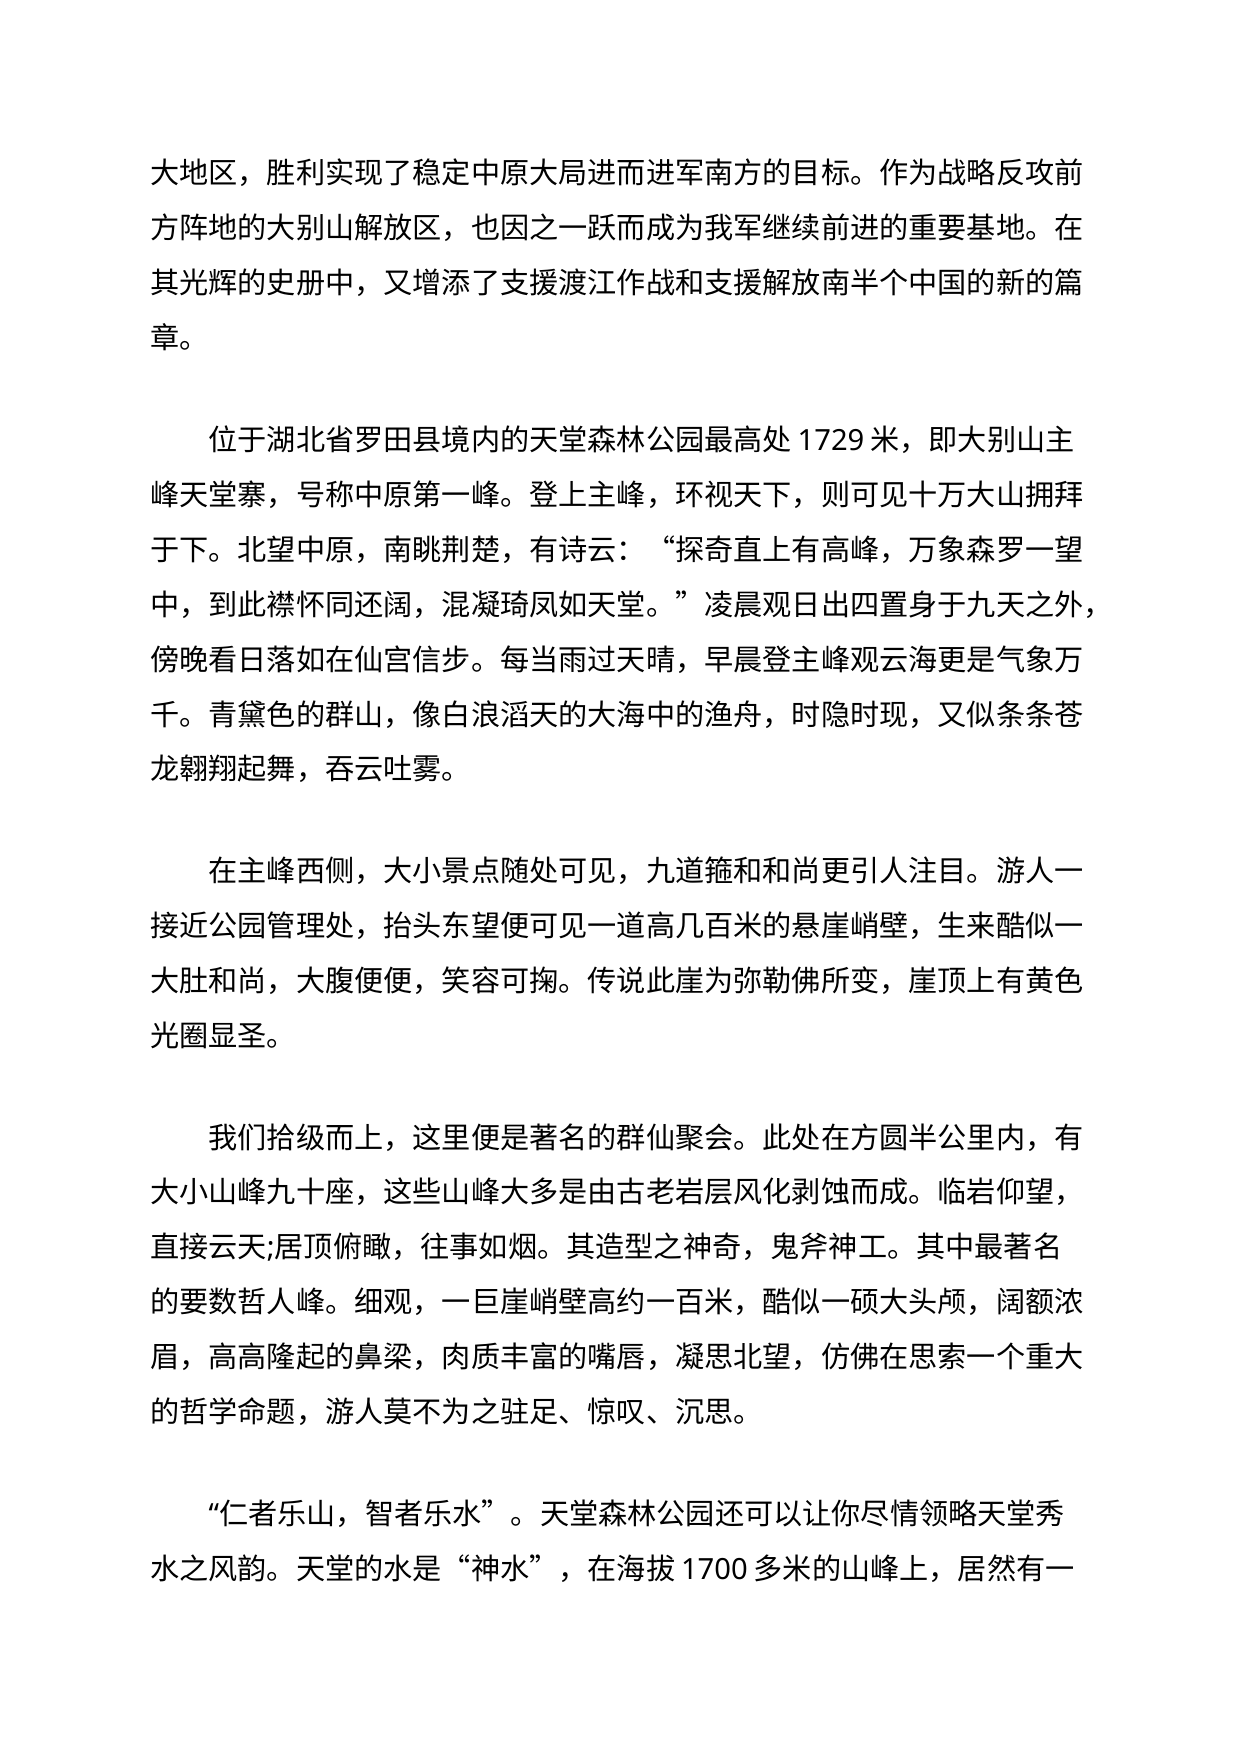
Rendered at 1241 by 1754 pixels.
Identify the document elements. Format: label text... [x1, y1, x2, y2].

text 位于湖北省罗田县境内的天堂森林公园最高处1729米，即大别山主峰天堂寨，号称中原第一峰。登上主峰，环视天下，则可见十万大山拥拜于下。北望中原，南眺荆楚，有诗云：“探奇直上有高峰，万象森罗一望中，到此襟怀同还阔，混凝琦凤如天堂。”凌晨观日出四置身于九天之外，傍晚看日落如在仙宫信步。每当雨过天晴，早晨登主峰观云海更是气象万千。青黛色的群山，像白浪滔天的大海中的渔舟，时隐时现，又似条条苍龙翱翔起舞，吞云吐雾。 [150, 416, 1090, 788]
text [150, 150, 1090, 357]
text 在主峰西侧，大小景点随处可见，九道箍和和尚更引人注目。游人一接近公园管理处，抬头东望便可见一道高几百米的悬崖峭壁，生来酷似一大肚和尚，大腹便便，笑容可掬。传说此崖为弥勒佛所变，崖顶上有黄色光圈显圣。 [150, 848, 1090, 1055]
text 我们拾级而上，这里便是著名的群仙聚会。此处在方圆半公里内，有大小山峰九十座，这些山峰大多是由古老岩层风化剥蚀而成。临岩仰望，直接云天;居顶俯瞰，往事如烟。其造型之神奇，鬼斧神工。其中最著名的要数哲人峰。细观，一巨崖峭壁高约一百米，酷似一硕大头颅，阔额浓眉，高高隆起的鼻梁，肉质丰富的嘴唇，凝思北望，仿佛在思索一个重大的哲学命题，游人莫不为之驻足、惊叹、沉思。 [150, 1114, 1090, 1431]
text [150, 1491, 1090, 1588]
